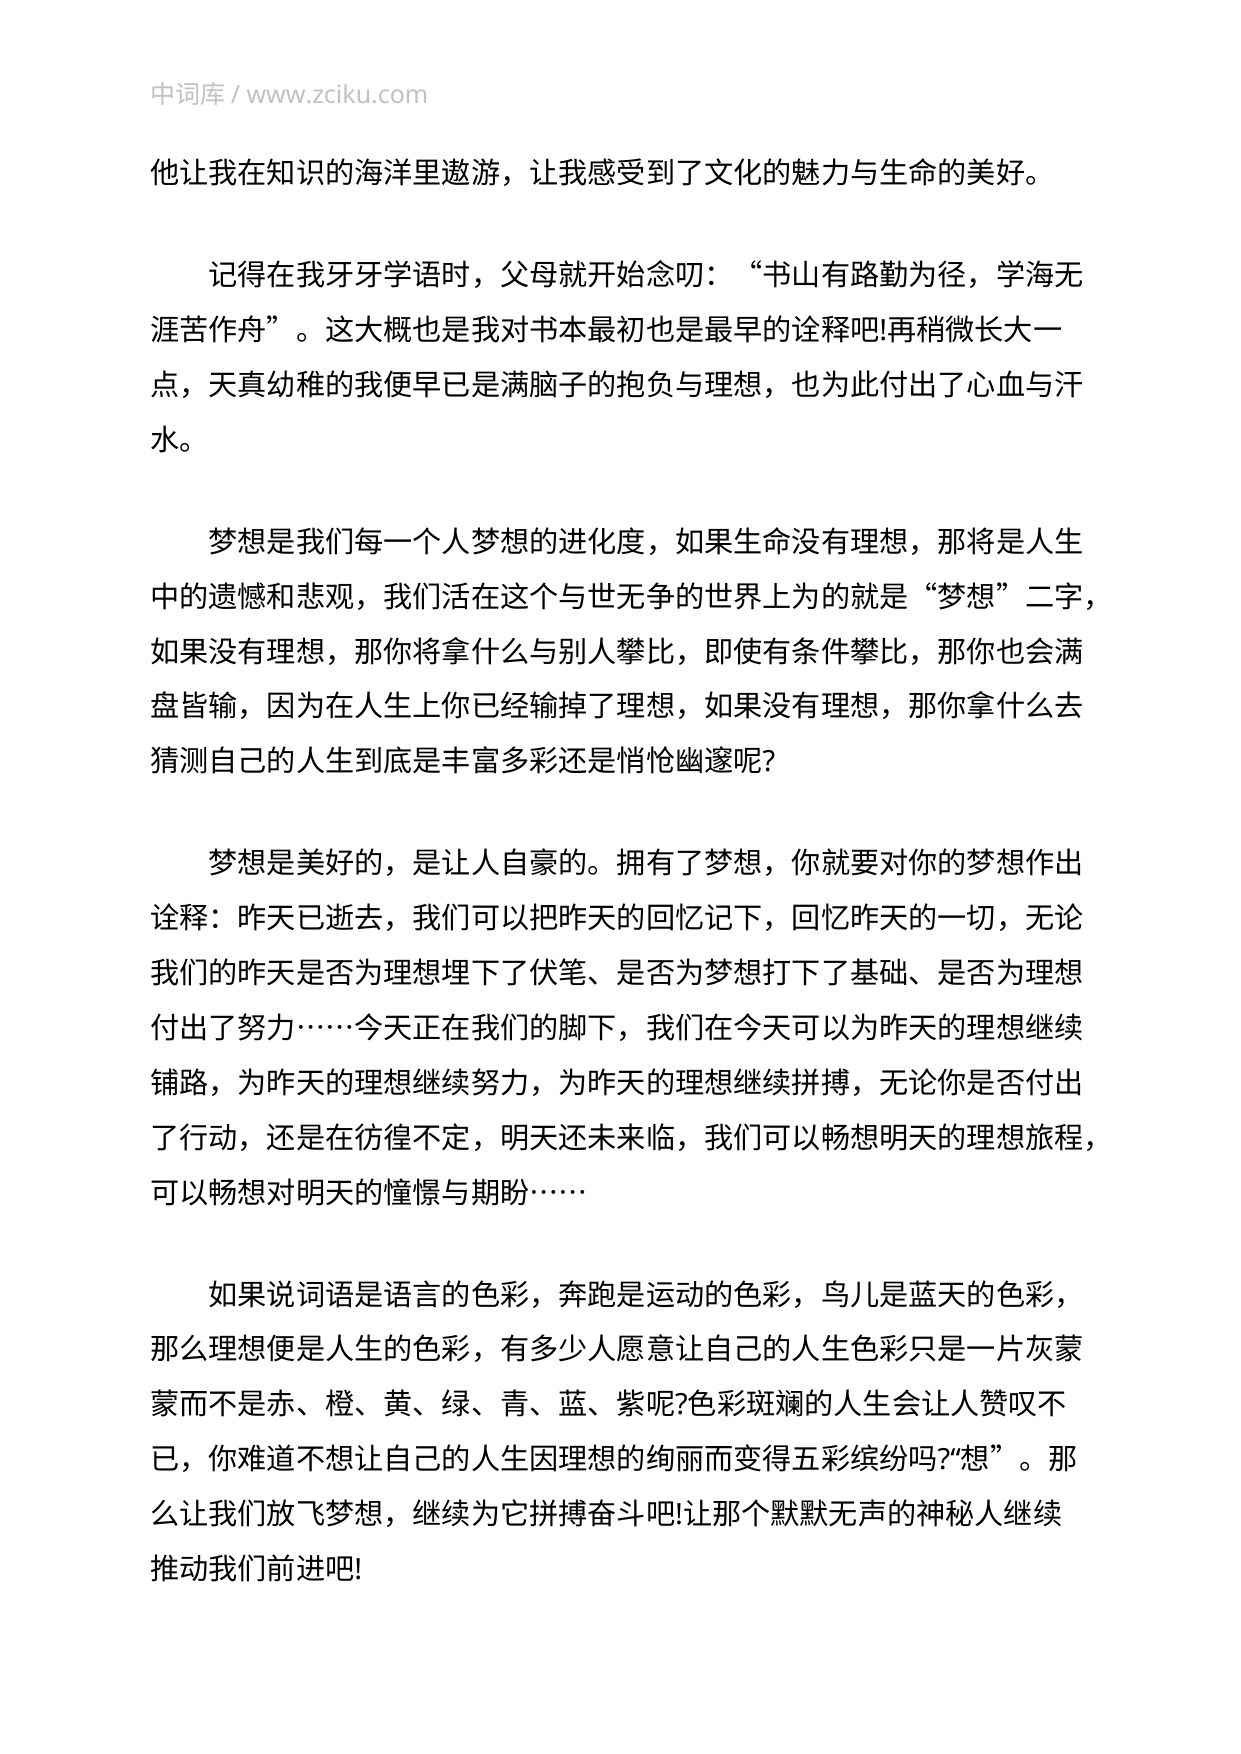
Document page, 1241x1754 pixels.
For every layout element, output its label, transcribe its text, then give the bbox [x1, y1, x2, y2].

text 梦想是我们每一个人梦想的进化度，如果生命没有理想，那将是人生中的遗憾和悲观，我们活在这个与世无争的世界上为的就是“梦想”二字，如果没有理想，那你将拿什么与别人攀比，即使有条件攀比，那你也会满盘皆输，因为在人生上你已经输掉了理想，如果没有理想，那你拿什么去猜测自己的人生到底是丰富多彩还是悄怆幽邃呢? [150, 518, 1090, 780]
text 梦想是美好的，是让人自豪的。拥有了梦想，你就要对你的梦想作出诠释：昨天已逝去，我们可以把昨天的回忆记下，回忆昨天的一切，无论我们的昨天是否为理想埋下了伏笔、是否为梦想打下了基础、是否为理想付出了努力……今天正在我们的脚下，我们在今天可以为昨天的理想继续铺路，为昨天的理想继续努力，为昨天的理想继续拼搏，无论你是否付出了行动，还是在彷徨不定，明天还未来临，我们可以畅想明天的理想旅程，可以畅想对明天的憧憬与期盼…… [150, 840, 1090, 1212]
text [150, 150, 1090, 192]
text 记得在我牙牙学语时，父母就开始念叨：“书山有路勤为径，学海无涯苦作舟”。这大概也是我对书本最初也是最早的诠释吧!再稍微长大一点，天真幼稚的我便早已是满脑子的抱负与理想，也为此付出了心血与汗水。 [150, 252, 1090, 459]
text 如果说词语是语言的色彩，奔跑是运动的色彩，鸟儿是蓝天的色彩，那么理想便是人生的色彩，有多少人愿意让自己的人生色彩只是一片灰蒙蒙而不是赤、橙、黄、绿、青、蓝、紫呢?色彩斑斓的人生会让人赞叹不已，你难道不想让自己的人生因理想的绚丽而变得五彩缤纷吗?“想”。那么让我们放飞梦想，继续为它拼搏奋斗吧!让那个默默无声的神秘人继续推动我们前进吧! [150, 1271, 1090, 1588]
